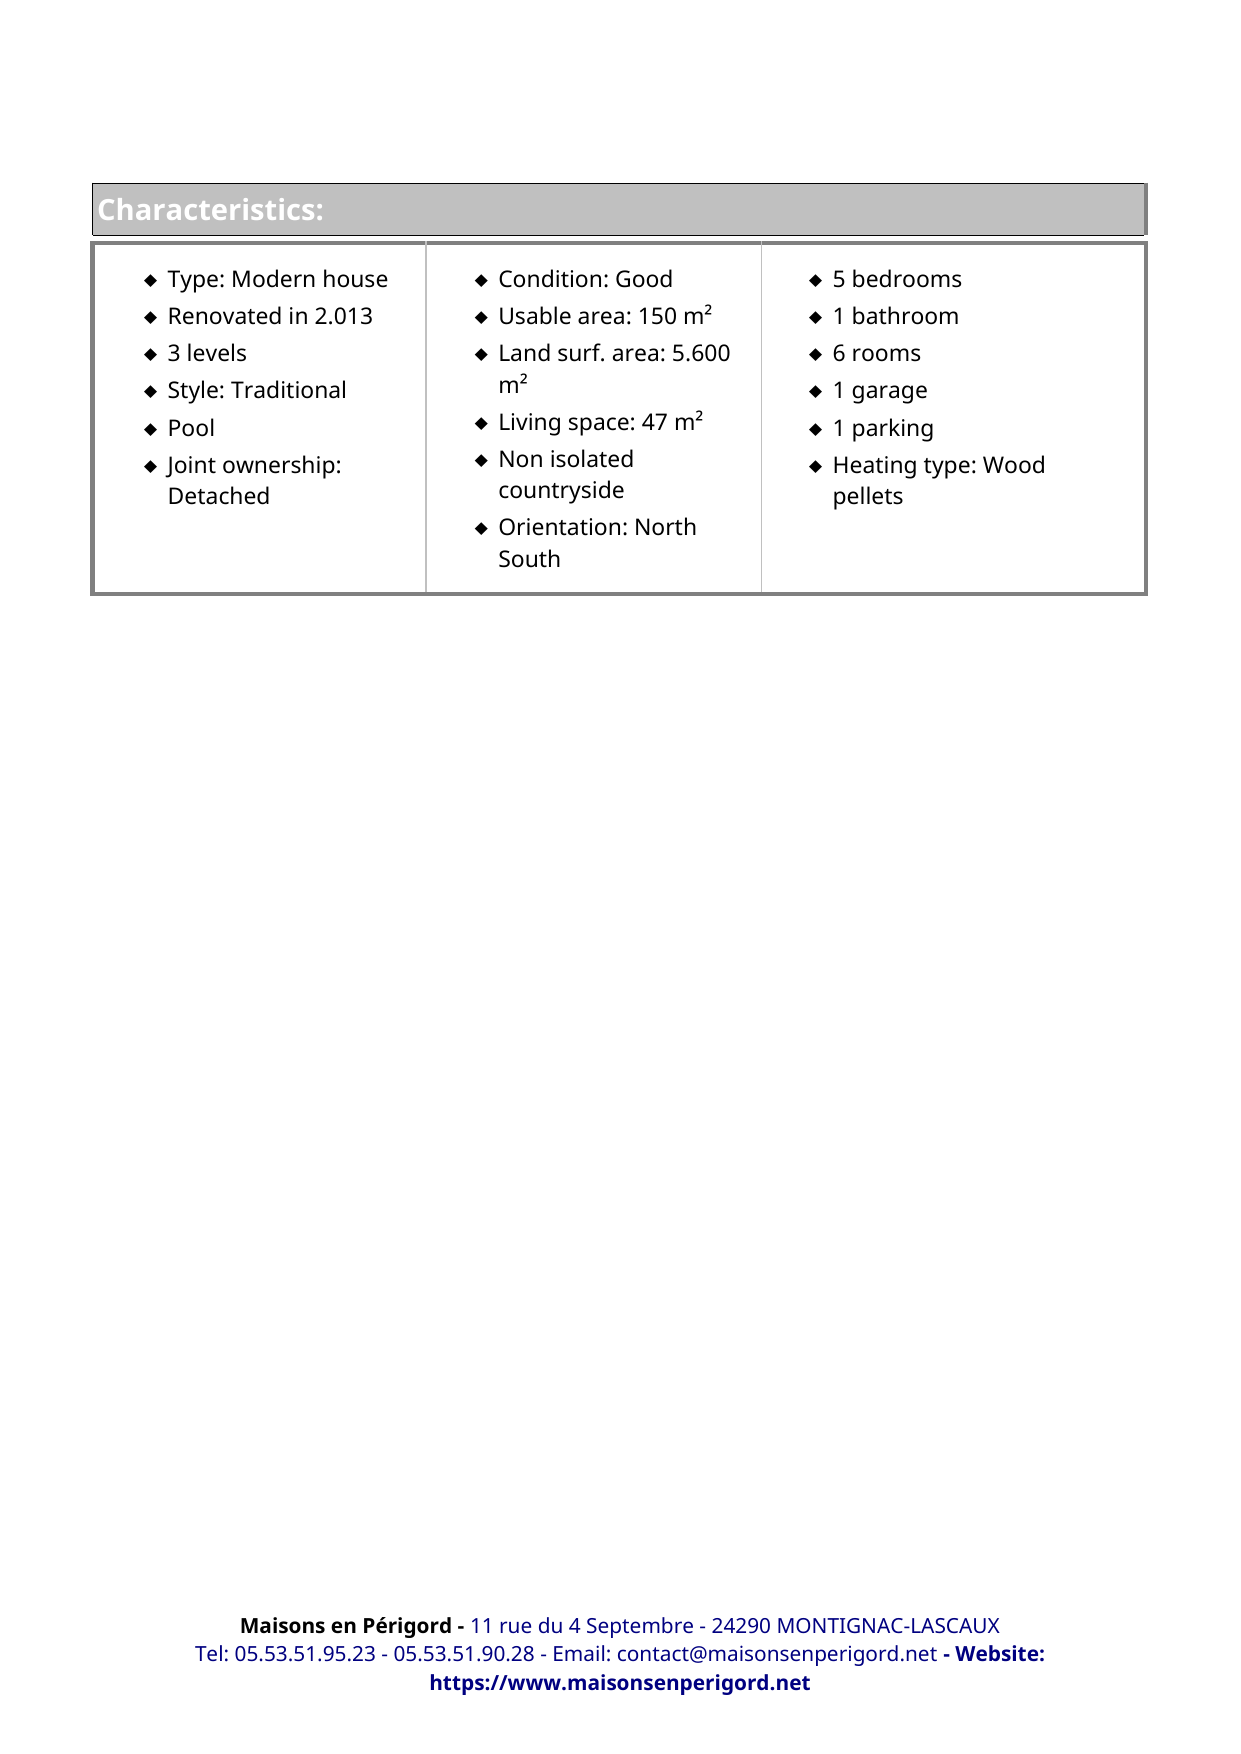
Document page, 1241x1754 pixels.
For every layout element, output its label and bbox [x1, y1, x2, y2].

table_header [89, 177, 1152, 596]
